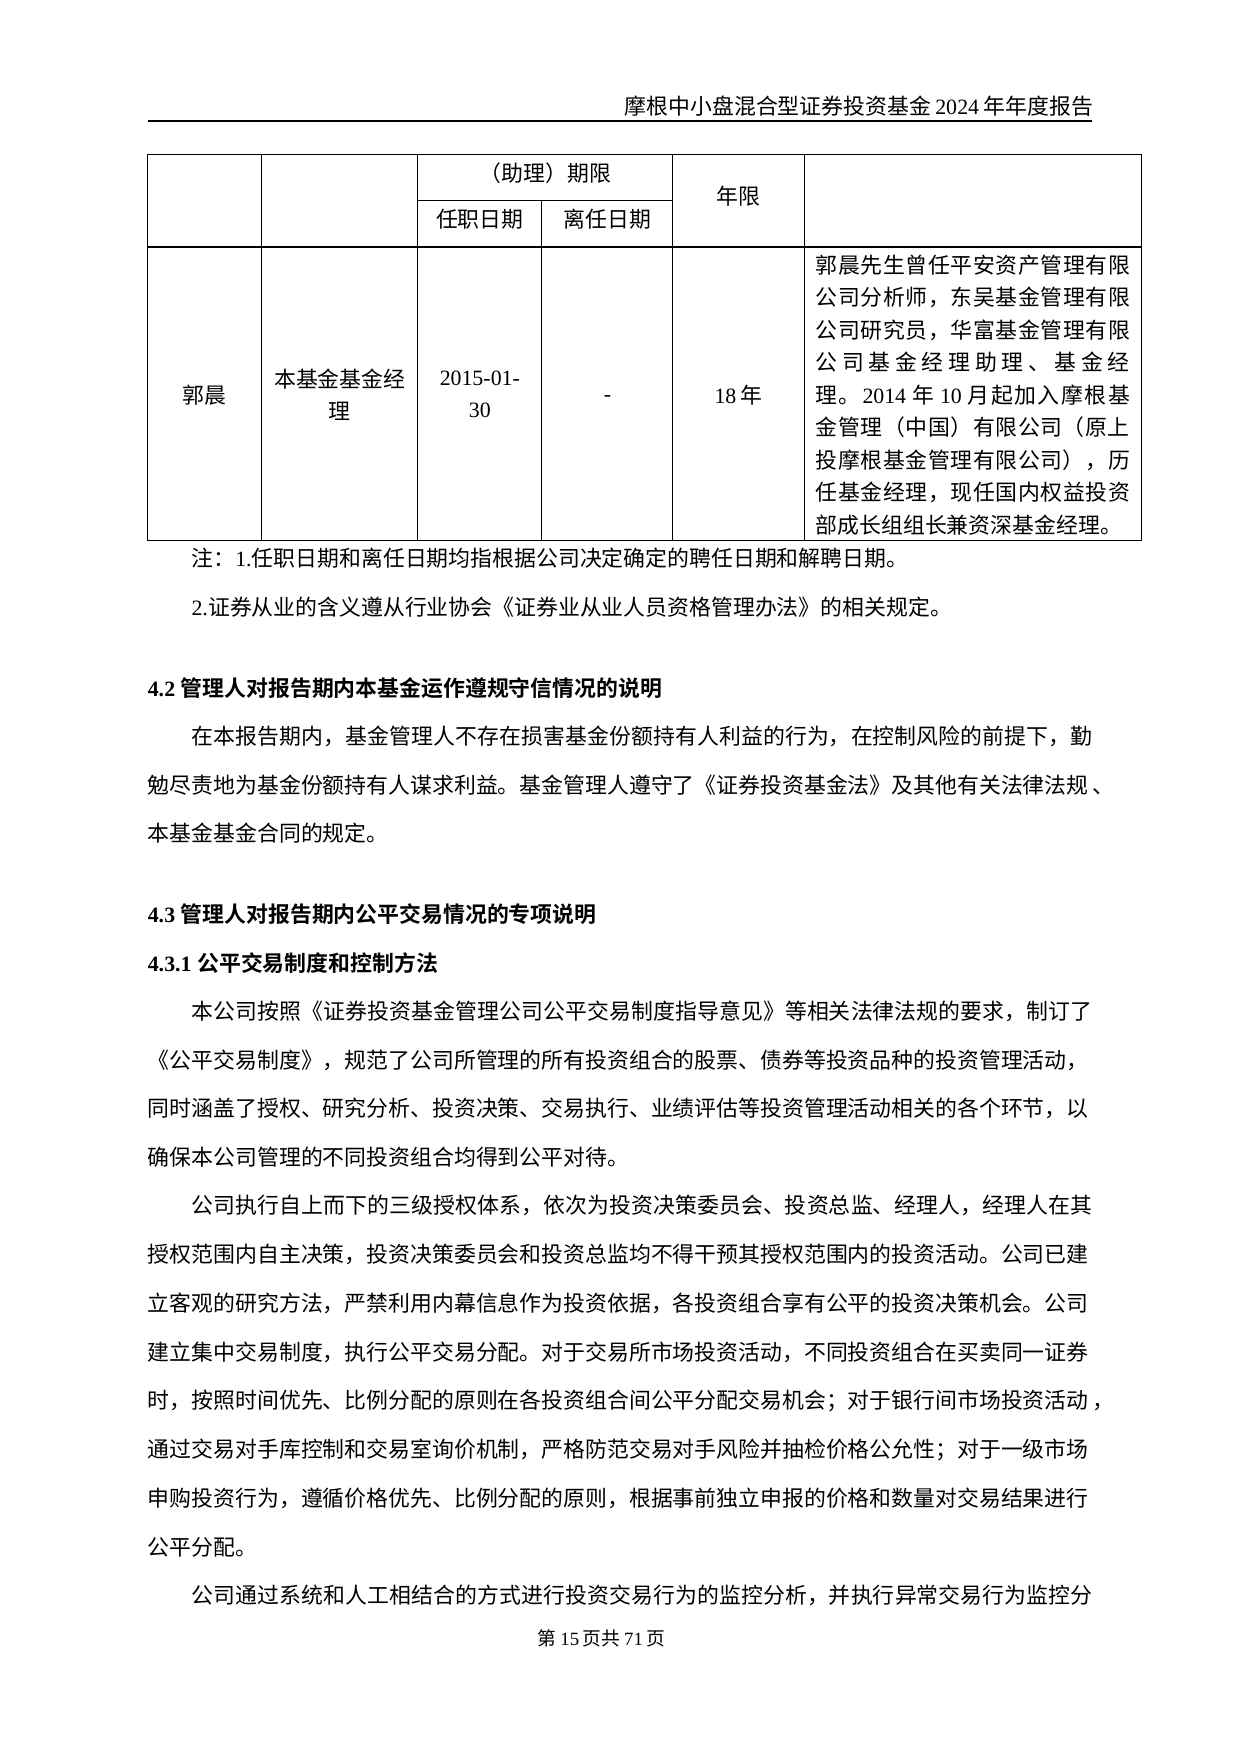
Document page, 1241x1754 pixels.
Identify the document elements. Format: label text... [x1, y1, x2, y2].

table_cell 任职日期 [418, 201, 541, 246]
table_cell 郭晨 [148, 248, 261, 540]
text 公司执行自上而下的三级授权体系，依次为投资决策委员会、投资总监、经理人，经理人在其授权范围内自主决策，投资决策委员会和投资总监均不得干预其授权范围内的投资活动。公司已建立客观的研究方法，严禁利用内幕信息作为投资依据，各投资组合享有公平的投资决策机会。公司建立集中交易制度，执行公平交易分配。对于交易所市场投资活动，不同投资组合在买卖同一证券时，按照时间优先、比例分配的原则在各投资组合间公平分配交易机会；对于银行间市场投资活动，通过交易对手库控制和交易室询价机制，严格防范交易对手风险并抽检价格公允性；对于一级市场申购投资行为，遵循价格优先、比例分配的原则，根据事前独立申报的价格和数量对交易结果进行公平分配。 [148, 1188, 1092, 1562]
table_header 任本基金的基金经理（助理）期限 [418, 155, 672, 200]
table_cell 18年 [673, 248, 804, 540]
table_header 说明 [805, 155, 1141, 246]
table_header 职务 [262, 155, 417, 246]
table_cell 本基金基金经理 [262, 248, 417, 540]
table_header 姓名 [148, 155, 261, 246]
table_header 证券从业年限 [673, 155, 804, 246]
text 本公司按照《证券投资基金管理公司公平交易制度指导意见》等相关法律法规的要求，制订了《公平交易制度》，规范了公司所管理的所有投资组合的股票、债券等投资品种的投资管理活动，同时涵盖了授权、研究分析、投资决策、交易执行、业绩评估等投资管理活动相关的各个环节，以确保本公司管理的不同投资组合均得到公平对待。 [148, 993, 1092, 1172]
text 4.3.1 公平交易制度和控制方法 [148, 945, 1092, 978]
text 2.证券从业的含义遵从行业协会《证券业从业人员资格管理办法》的相关规定。 [148, 589, 1092, 622]
subtitle 4.3 管理人对报告期内公平交易情况的专项说明 [148, 897, 1092, 929]
subtitle 4.2 管理人对报告期内本基金运作遵规守信情况的说明 [148, 670, 1092, 703]
table_cell 离任日期 [542, 201, 672, 246]
text 注：1.任职日期和离任日期均指根据公司决定确定的聘任日期和解聘日期。 [148, 541, 1092, 573]
text 在本报告期内，基金管理人不存在损害基金份额持有人利益的行为，在控制风险的前提下，勤勉尽责地为基金份额持有人谋求利益。基金管理人遵守了《证券投资基金法》及其他有关法律法规、本基金基金合同的规定。 [148, 718, 1092, 848]
table_cell - [542, 248, 672, 540]
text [148, 1578, 1092, 1610]
table_cell 2015-01-30 [418, 248, 541, 540]
table_cell 郭晨先生曾任平安资产管理有限公司分析师，东吴基金管理有限公司研究员，华富基金管理有限公司基金经理助理、基金经理。2014年10月起加入摩根基金管理（中国）有限公司（原上投摩根基金管理有限公司），历任基金经理，现任国内权益投资部成长组组长兼资深基金经理。 [805, 248, 1141, 540]
